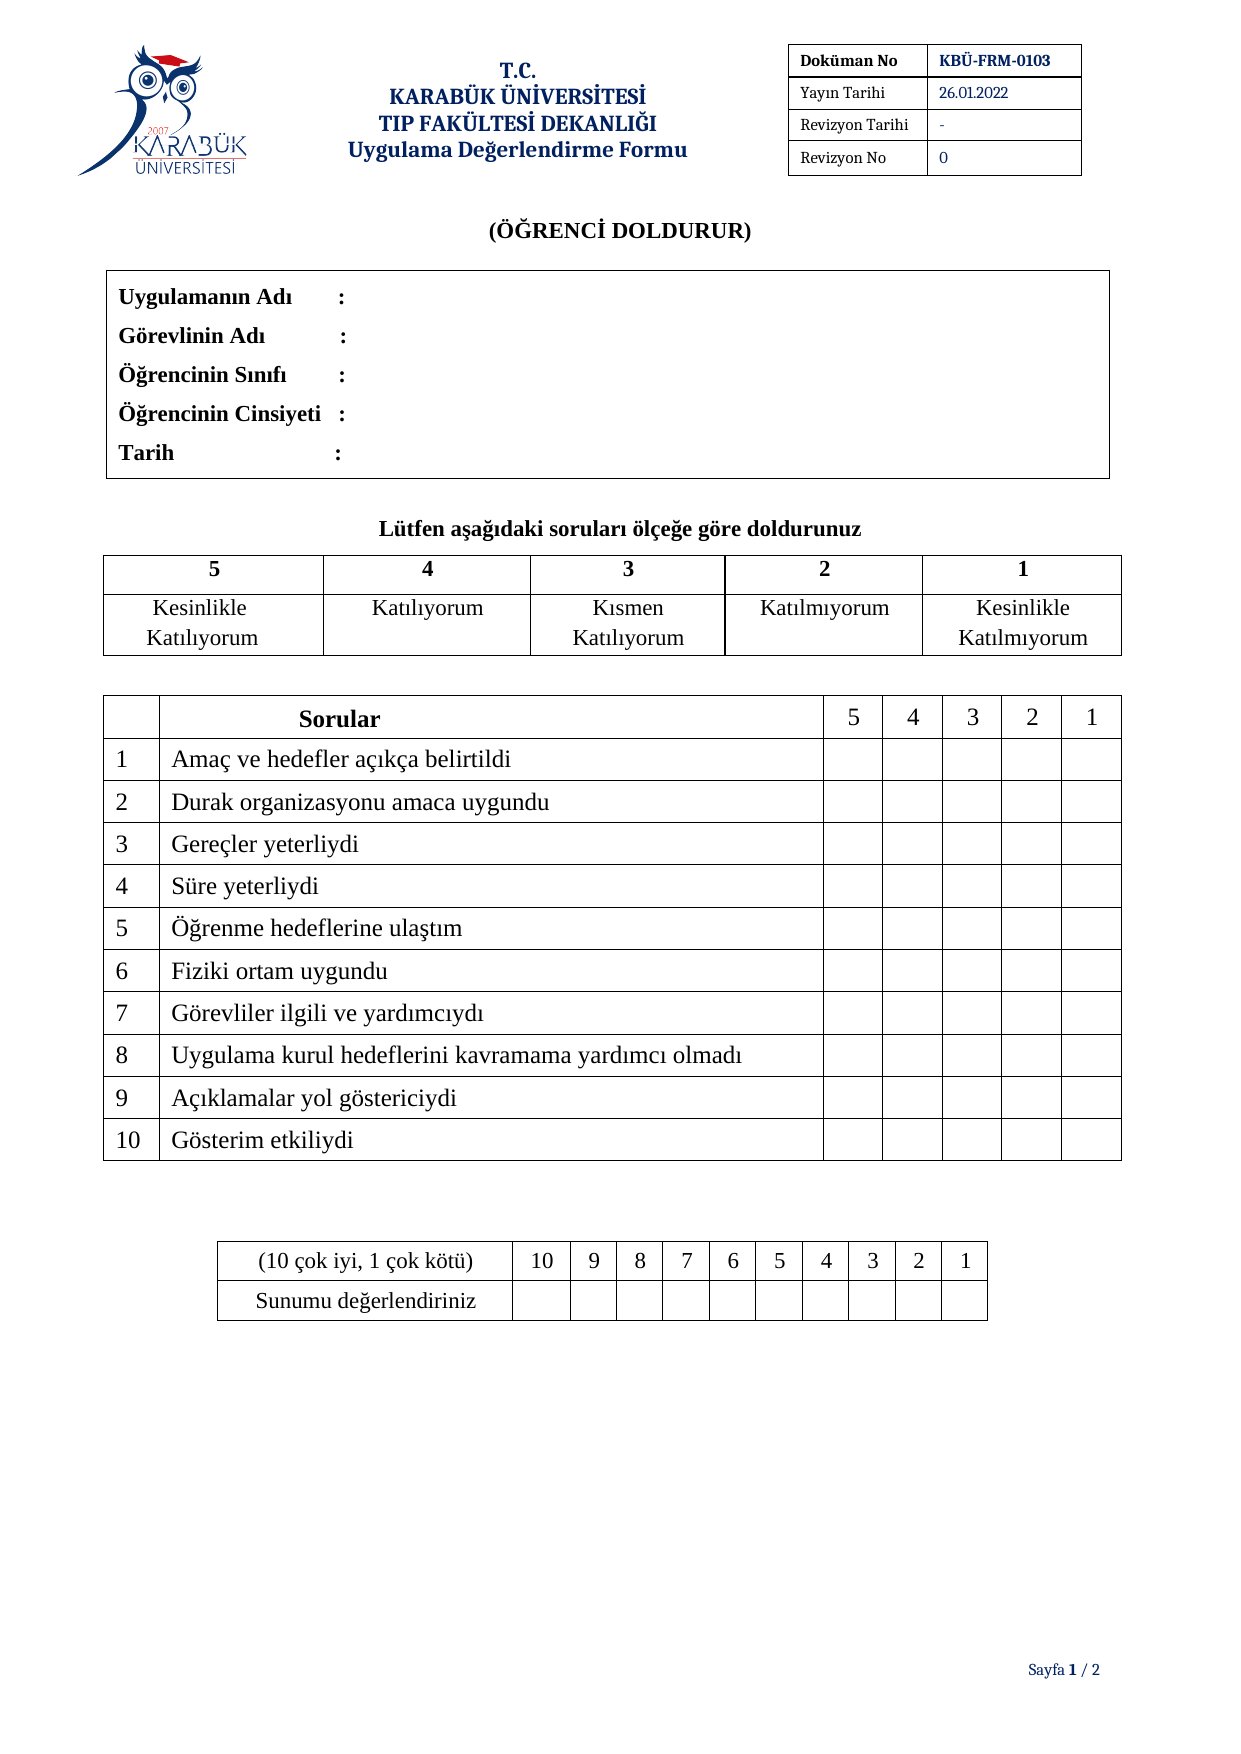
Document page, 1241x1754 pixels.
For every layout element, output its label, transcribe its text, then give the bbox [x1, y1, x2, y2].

table_cell [942, 1281, 987, 1320]
table_header Sorular [160, 696, 823, 737]
table_cell [1062, 1035, 1121, 1076]
table_header (10 çok iyi, 1 çok kötü) [218, 1242, 512, 1280]
table_cell Katılmıyorum [726, 595, 922, 654]
table_header 1 [1062, 696, 1121, 737]
table_cell [883, 950, 942, 991]
table_cell [896, 1281, 941, 1320]
table_header 5 [104, 556, 323, 594]
table_cell [1062, 908, 1121, 949]
table_cell [1002, 1077, 1061, 1118]
table_cell [849, 1281, 895, 1320]
table_cell [1002, 823, 1061, 864]
table_cell Süre yeterliydi [160, 865, 823, 907]
table_cell Kesinlikle Katılmıyorum [923, 595, 1121, 654]
picture [77, 45, 247, 176]
table_cell [1002, 992, 1061, 1033]
table_header 5 [756, 1242, 802, 1280]
table_cell [883, 1077, 942, 1118]
table_header 7 [663, 1242, 709, 1280]
table_cell [943, 1035, 1001, 1076]
table_cell [710, 1281, 755, 1320]
table_cell [824, 908, 882, 949]
table_cell [1002, 865, 1061, 907]
table_cell [1002, 739, 1061, 780]
table_cell [824, 950, 882, 991]
table_cell [1002, 781, 1061, 822]
table_cell [1062, 823, 1121, 864]
table_cell 9 [104, 1077, 159, 1118]
table_header 8 [617, 1242, 662, 1280]
table_cell [1002, 950, 1061, 991]
table_cell Gösterim etkiliydi [160, 1119, 823, 1160]
table_cell [943, 908, 1001, 949]
table_cell [1062, 950, 1121, 991]
table_cell Kısmen Katılıyorum [531, 595, 724, 654]
table_cell [943, 1119, 1001, 1160]
table_cell [824, 1119, 882, 1160]
table_cell 1 [104, 739, 159, 780]
table_cell [756, 1281, 802, 1320]
table_cell Amaç ve hedefler açıkça belirtildi [160, 739, 823, 780]
table_header 2 [896, 1242, 941, 1280]
table_cell [1002, 1035, 1061, 1076]
table_cell [1062, 1119, 1121, 1160]
table_cell [571, 1281, 616, 1320]
table_cell [824, 739, 882, 780]
table_cell Gereçler yeterliydi [160, 823, 823, 864]
table_header 1 [942, 1242, 987, 1280]
table_cell [883, 992, 942, 1033]
table_header Uygulamanın Adı : Görevlinin Adı : Öğrencinin Sınıfı : Öğrencinin Cinsiyeti : Tarih : [107, 271, 1109, 478]
table_header 1 [923, 556, 1121, 594]
table_cell Açıklamalar yol göstericiydi [160, 1077, 823, 1118]
table_cell 4 [104, 865, 159, 907]
table_cell [1062, 865, 1121, 907]
table_cell [824, 865, 882, 907]
table_cell [943, 1077, 1001, 1118]
table_cell [943, 950, 1001, 991]
table_cell Uygulama kurul hedeflerini kavramama yardımcı olmadı [160, 1035, 823, 1076]
table_cell [513, 1281, 570, 1320]
table_cell 2 [104, 781, 159, 822]
table_cell Katılıyorum [324, 595, 530, 654]
table_cell 3 [104, 823, 159, 864]
table_cell [943, 992, 1001, 1033]
table_cell [883, 1119, 942, 1160]
table_cell 6 [104, 950, 159, 991]
table_header 5 [824, 696, 882, 737]
table_cell [824, 992, 882, 1033]
table_cell [1002, 908, 1061, 949]
table_header 4 [883, 696, 942, 737]
table_cell [1062, 781, 1121, 822]
table_cell 7 [104, 992, 159, 1033]
table_cell [883, 823, 942, 864]
table_cell Kesinlikle Katılıyorum [104, 595, 323, 654]
table_cell [1062, 992, 1121, 1033]
table_cell 5 [104, 908, 159, 949]
table_cell Fiziki ortam uygundu [160, 950, 823, 991]
table_cell 10 [104, 1119, 159, 1160]
table_cell [824, 781, 882, 822]
table_header 10 [513, 1242, 570, 1280]
text Lütfen aşağıdaki soruları ölçeğe göre doldurunuz [359, 514, 881, 541]
table_cell [617, 1281, 662, 1320]
table_cell [824, 1077, 882, 1118]
text (ÖĞRENCİ DOLDURUR) [118, 217, 1122, 243]
table_cell [824, 823, 882, 864]
table_cell [663, 1281, 709, 1320]
table_header 3 [531, 556, 724, 594]
table_header 4 [324, 556, 530, 594]
table_cell [943, 781, 1001, 822]
table_cell [883, 908, 942, 949]
table_cell Öğrenme hedeflerine ulaştım [160, 908, 823, 949]
table_header 6 [710, 1242, 755, 1280]
table_header 4 [803, 1242, 848, 1280]
table_cell Sunumu değerlendiriniz [218, 1281, 512, 1320]
table_cell [883, 781, 942, 822]
table_cell 8 [104, 1035, 159, 1076]
table_header 2 [1002, 696, 1061, 737]
table_cell [883, 1035, 942, 1076]
table_cell [1062, 1077, 1121, 1118]
table_cell [883, 739, 942, 780]
table_cell [883, 865, 942, 907]
table_cell [943, 739, 1001, 780]
table_header 3 [849, 1242, 895, 1280]
table_cell Görevliler ilgili ve yardımcıydı [160, 992, 823, 1033]
table_cell [1002, 1119, 1061, 1160]
table_header [104, 696, 159, 737]
table_cell [803, 1281, 848, 1320]
table_cell [943, 865, 1001, 907]
table_header 2 [726, 556, 922, 594]
table_header 9 [571, 1242, 616, 1280]
table_cell Durak organizasyonu amaca uygundu [160, 781, 823, 822]
table_cell [824, 1035, 882, 1076]
table_cell [943, 823, 1001, 864]
table_cell [1062, 739, 1121, 780]
table_header 3 [943, 696, 1001, 737]
